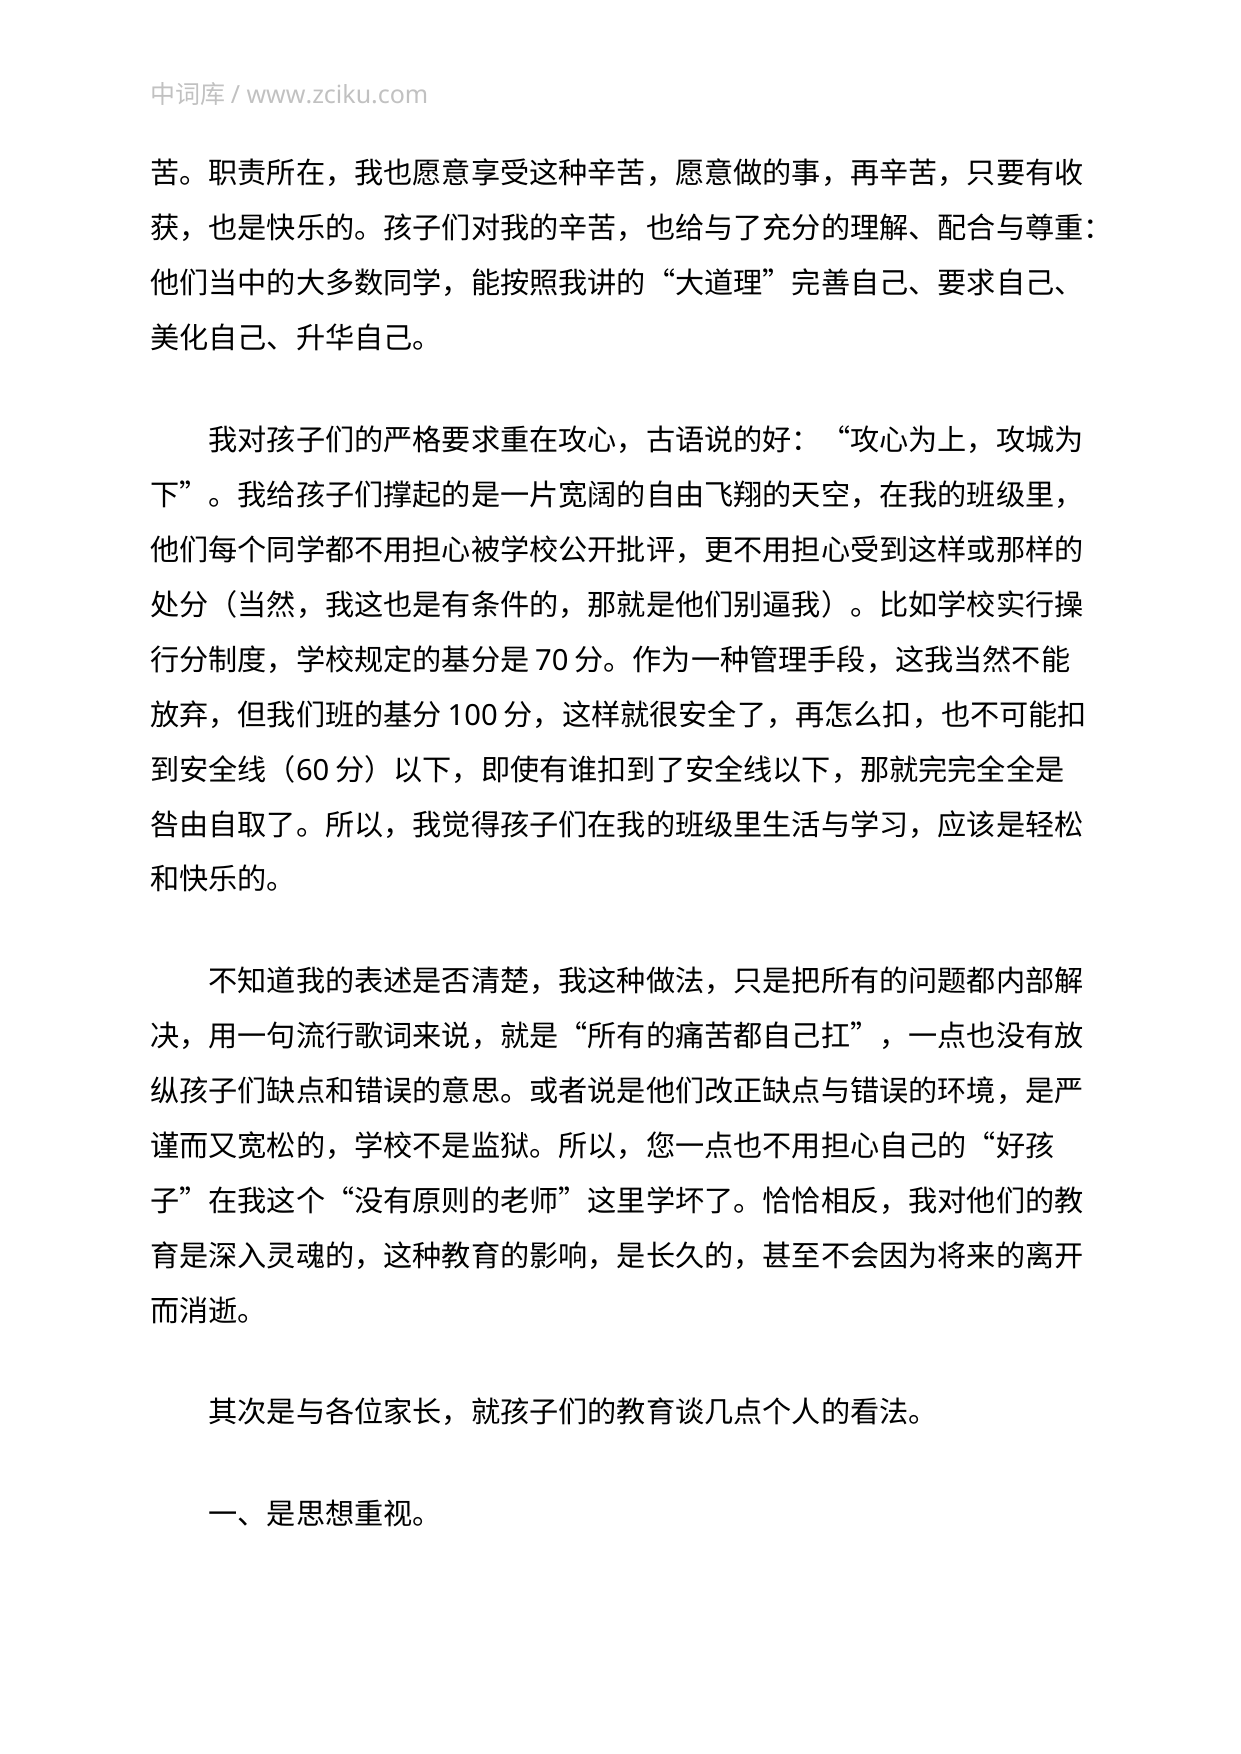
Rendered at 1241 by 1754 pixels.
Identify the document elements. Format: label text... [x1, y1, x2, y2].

text 一、是思想重视。 [150, 1491, 1090, 1533]
text 其次是与各位家长，就孩子们的教育谈几点个人的看法。 [150, 1389, 1090, 1431]
text 不知道我的表述是否清楚，我这种做法，只是把所有的问题都内部解决，用一句流行歌词来说，就是“所有的痛苦都自己扛”，一点也没有放纵孩子们缺点和错误的意思。或者说是他们改正缺点与错误的环境，是严谨而又宽松的，学校不是监狱。所以，您一点也不用担心自己的“好孩子”在我这个“没有原则的老师”这里学坏了。恰恰相反，我对他们的教育是深入灵魂的，这种教育的影响，是长久的，甚至不会因为将来的离开而消逝。 [150, 958, 1090, 1329]
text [150, 150, 1090, 357]
text 我对孩子们的严格要求重在攻心，古语说的好：“攻心为上，攻城为下”。我给孩子们撑起的是一片宽阔的自由飞翔的天空，在我的班级里，他们每个同学都不用担心被学校公开批评，更不用担心受到这样或那样的处分（当然，我这也是有条件的，那就是他们别逼我）。比如学校实行操行分制度，学校规定的基分是70分。作为一种管理手段，这我当然不能放弃，但我们班的基分100分，这样就很安全了，再怎么扣，也不可能扣到安全线（60分）以下，即使有谁扣到了安全线以下，那就完完全全是咎由自取了。所以，我觉得孩子们在我的班级里生活与学习，应该是轻松和快乐的。 [150, 416, 1090, 898]
